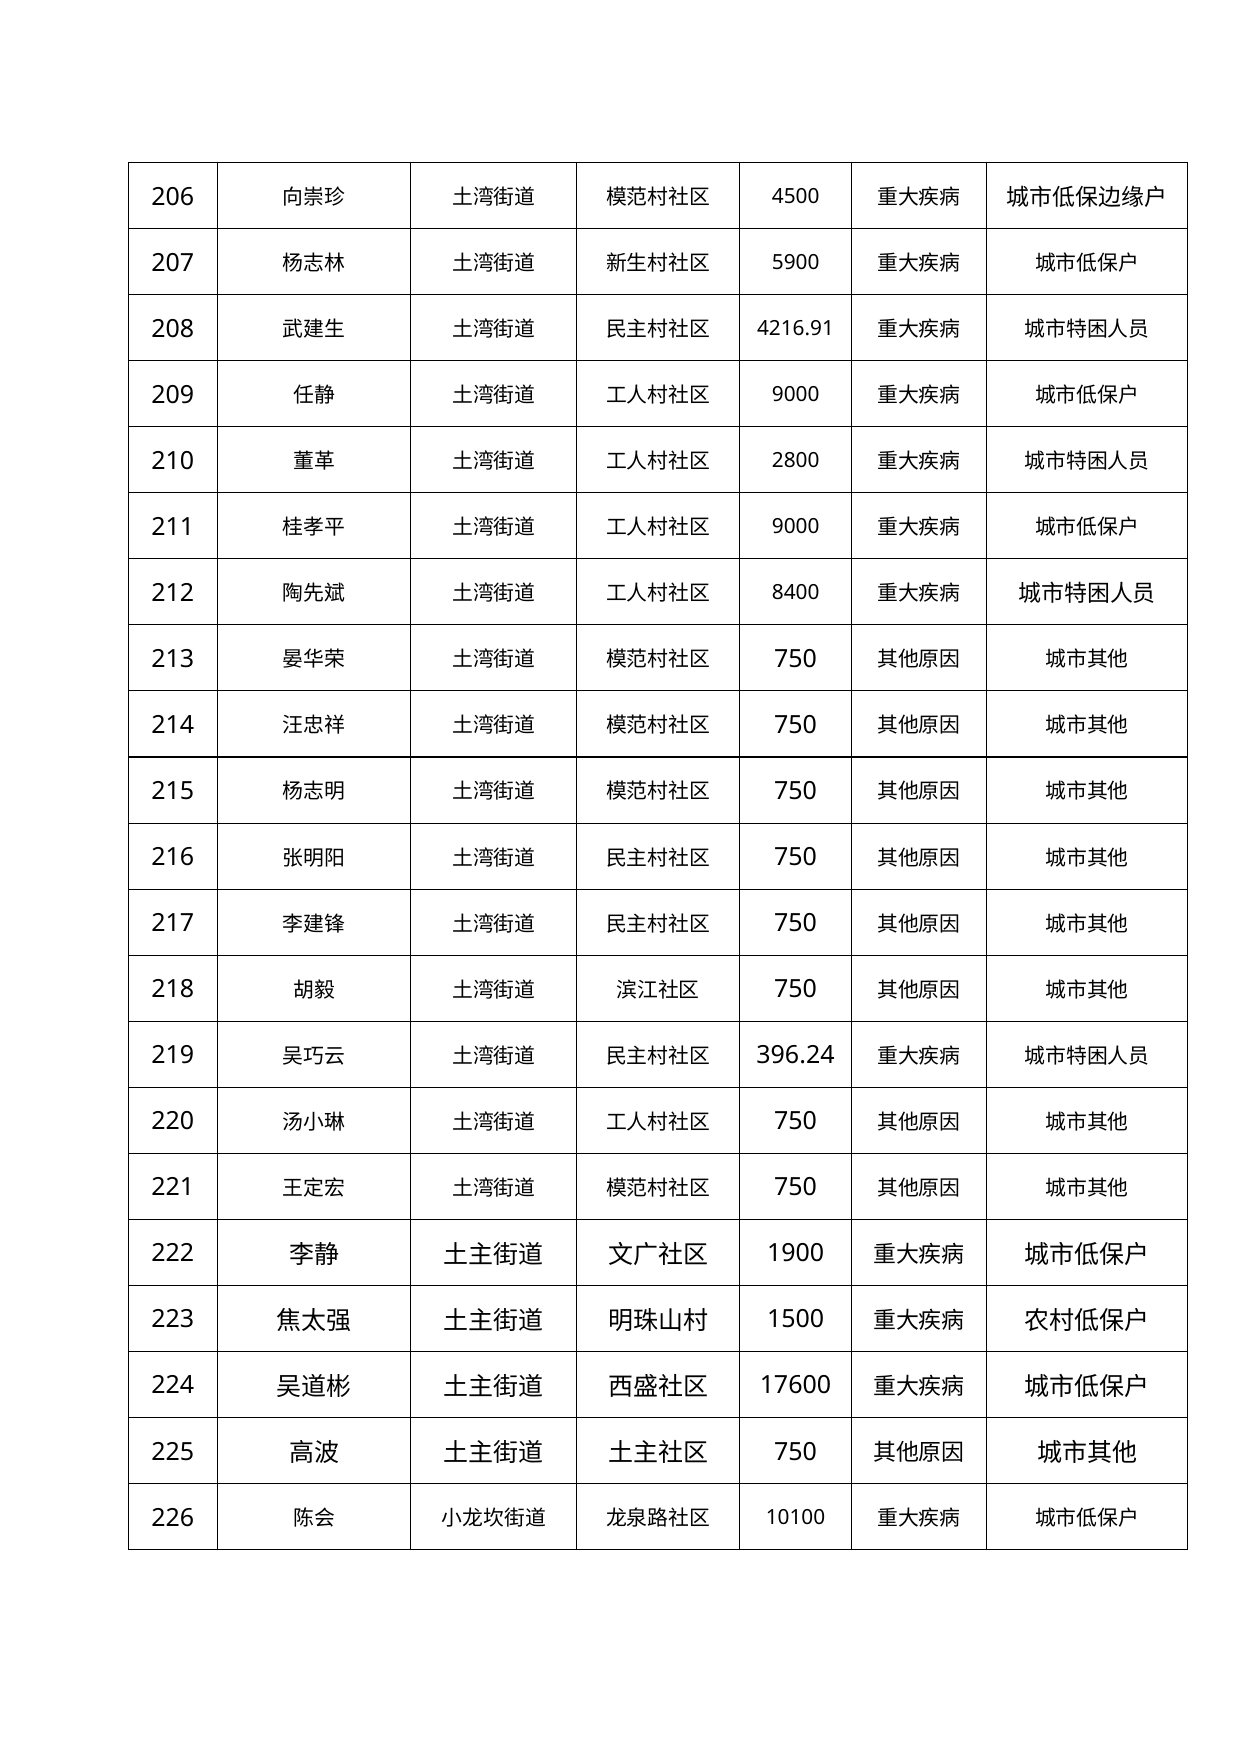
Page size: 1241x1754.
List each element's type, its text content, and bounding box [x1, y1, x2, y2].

table_cell 其他原因 [852, 956, 986, 1021]
table_cell 工人村社区 [577, 361, 739, 426]
table_cell 1500 [740, 1286, 851, 1351]
table_cell 李建锋 [218, 890, 410, 954]
table_cell 重大疾病 [852, 1352, 986, 1417]
table_cell 工人村社区 [577, 427, 739, 492]
table_cell 17600 [740, 1352, 851, 1417]
table_cell 小龙坎街道 [411, 1484, 576, 1549]
table_cell 其他原因 [852, 824, 986, 888]
table_cell 750 [740, 1418, 851, 1483]
table_cell 4500 [740, 163, 851, 228]
table_cell 土主街道 [411, 1352, 576, 1417]
table_cell 750 [740, 890, 851, 954]
table_cell 土湾街道 [411, 361, 576, 426]
table_cell 土湾街道 [411, 691, 576, 756]
table_cell 民主村社区 [577, 295, 739, 360]
table_cell 城市其他 [987, 1088, 1187, 1153]
table_cell 土湾街道 [411, 1022, 576, 1087]
table_cell 民主村社区 [577, 824, 739, 888]
table_cell 李静 [218, 1220, 410, 1285]
table_cell 重大疾病 [852, 229, 986, 294]
table_cell 其他原因 [852, 625, 986, 690]
table_cell 重大疾病 [852, 295, 986, 360]
table_cell 新生村社区 [577, 229, 739, 294]
table_cell 209 [129, 361, 217, 426]
table_cell 重大疾病 [852, 1286, 986, 1351]
table_cell 滨江社区 [577, 956, 739, 1021]
table_cell 城市特困人员 [987, 295, 1187, 360]
table_cell 武建生 [218, 295, 410, 360]
table_cell 396.24 [740, 1022, 851, 1087]
table_cell 土湾街道 [411, 163, 576, 228]
table_cell 模范村社区 [577, 758, 739, 822]
table_cell 工人村社区 [577, 1088, 739, 1153]
table_cell 土湾街道 [411, 890, 576, 954]
table_cell 重大疾病 [852, 493, 986, 558]
table_cell 4216.91 [740, 295, 851, 360]
table_cell 9000 [740, 493, 851, 558]
table_cell 2800 [740, 427, 851, 492]
table_cell 土湾街道 [411, 427, 576, 492]
table_cell 219 [129, 1022, 217, 1087]
table_cell 城市低保户 [987, 229, 1187, 294]
table_cell 龙泉路社区 [577, 1484, 739, 1549]
table_cell 土湾街道 [411, 1088, 576, 1153]
table_cell 重大疾病 [852, 1022, 986, 1087]
table_cell 土湾街道 [411, 758, 576, 822]
table_cell 杨志林 [218, 229, 410, 294]
table_cell 1900 [740, 1220, 851, 1285]
table_cell 吴巧云 [218, 1022, 410, 1087]
table_cell 模范村社区 [577, 1154, 739, 1219]
table_cell 重大疾病 [852, 1484, 986, 1549]
table_cell 其他原因 [852, 691, 986, 756]
table_cell 桂孝平 [218, 493, 410, 558]
table_cell 重大疾病 [852, 559, 986, 624]
table_cell 206 [129, 163, 217, 228]
table_cell 土湾街道 [411, 295, 576, 360]
table_cell 212 [129, 559, 217, 624]
table_cell 土湾街道 [411, 824, 576, 888]
table_cell 土湾街道 [411, 956, 576, 1021]
table_cell 208 [129, 295, 217, 360]
table_cell 210 [129, 427, 217, 492]
table_cell 汤小琳 [218, 1088, 410, 1153]
table_cell 西盛社区 [577, 1352, 739, 1417]
table_cell 城市其他 [987, 1418, 1187, 1483]
table_cell 城市低保户 [987, 493, 1187, 558]
table_cell 陶先斌 [218, 559, 410, 624]
table_cell 向崇珍 [218, 163, 410, 228]
table_cell 模范村社区 [577, 163, 739, 228]
table_cell 胡毅 [218, 956, 410, 1021]
table_cell 其他原因 [852, 1154, 986, 1219]
table_cell 城市低保户 [987, 1484, 1187, 1549]
table_cell 10100 [740, 1484, 851, 1549]
table_cell 晏华荣 [218, 625, 410, 690]
table_cell 土主街道 [411, 1286, 576, 1351]
table_cell 其他原因 [852, 758, 986, 822]
table_cell 土湾街道 [411, 1154, 576, 1219]
table_cell 民主村社区 [577, 890, 739, 954]
table_cell 城市其他 [987, 758, 1187, 822]
table_cell 221 [129, 1154, 217, 1219]
table_cell 民主村社区 [577, 1022, 739, 1087]
table_cell 土主街道 [411, 1418, 576, 1483]
table_cell 城市低保户 [987, 1220, 1187, 1285]
table_cell 750 [740, 824, 851, 888]
table_cell 城市特困人员 [987, 1022, 1187, 1087]
table_cell 213 [129, 625, 217, 690]
table_cell 750 [740, 1154, 851, 1219]
table_cell 城市其他 [987, 890, 1187, 954]
table_cell 5900 [740, 229, 851, 294]
table_cell 城市特困人员 [987, 427, 1187, 492]
table_cell 工人村社区 [577, 493, 739, 558]
table_cell 杨志明 [218, 758, 410, 822]
table_cell 高波 [218, 1418, 410, 1483]
table_cell 223 [129, 1286, 217, 1351]
table_cell 750 [740, 758, 851, 822]
table_cell 其他原因 [852, 890, 986, 954]
table_cell 222 [129, 1220, 217, 1285]
table_cell 王定宏 [218, 1154, 410, 1219]
table_cell 其他原因 [852, 1418, 986, 1483]
table_cell 董革 [218, 427, 410, 492]
table_cell 重大疾病 [852, 427, 986, 492]
table_cell 任静 [218, 361, 410, 426]
table_cell 重大疾病 [852, 163, 986, 228]
table_cell 214 [129, 691, 217, 756]
table_cell 陈会 [218, 1484, 410, 1549]
table_cell 226 [129, 1484, 217, 1549]
table_cell 重大疾病 [852, 1220, 986, 1285]
table_cell 文广社区 [577, 1220, 739, 1285]
table_cell 模范村社区 [577, 691, 739, 756]
table_cell 216 [129, 824, 217, 888]
table_cell 220 [129, 1088, 217, 1153]
table_cell 8400 [740, 559, 851, 624]
table_cell 217 [129, 890, 217, 954]
table_cell 218 [129, 956, 217, 1021]
table_cell 215 [129, 758, 217, 822]
table_cell 207 [129, 229, 217, 294]
table_cell 750 [740, 1088, 851, 1153]
table_cell 750 [740, 625, 851, 690]
table_cell 工人村社区 [577, 559, 739, 624]
table_cell 城市其他 [987, 824, 1187, 888]
table_cell 农村低保户 [987, 1286, 1187, 1351]
table_cell 模范村社区 [577, 625, 739, 690]
table_cell 土主街道 [411, 1220, 576, 1285]
table_cell 城市低保边缘户 [987, 163, 1187, 228]
table_cell 城市特困人员 [987, 559, 1187, 624]
table_cell 焦太强 [218, 1286, 410, 1351]
table_cell 吴道彬 [218, 1352, 410, 1417]
table_cell 225 [129, 1418, 217, 1483]
table_cell 城市其他 [987, 1154, 1187, 1219]
table_cell 张明阳 [218, 824, 410, 888]
table_cell 汪忠祥 [218, 691, 410, 756]
table_cell 土湾街道 [411, 559, 576, 624]
table_cell 其他原因 [852, 1088, 986, 1153]
table_cell 重大疾病 [852, 361, 986, 426]
table_cell 城市其他 [987, 691, 1187, 756]
table_cell 土湾街道 [411, 229, 576, 294]
table_cell 土湾街道 [411, 493, 576, 558]
table_cell 224 [129, 1352, 217, 1417]
table_cell 土主社区 [577, 1418, 739, 1483]
table_cell 城市低保户 [987, 1352, 1187, 1417]
table_cell 9000 [740, 361, 851, 426]
table_cell 城市其他 [987, 956, 1187, 1021]
table_cell 明珠山村 [577, 1286, 739, 1351]
table_cell 211 [129, 493, 217, 558]
table_cell 土湾街道 [411, 625, 576, 690]
table_cell 城市低保户 [987, 361, 1187, 426]
table_cell 750 [740, 691, 851, 756]
table_cell 750 [740, 956, 851, 1021]
table_cell 城市其他 [987, 625, 1187, 690]
